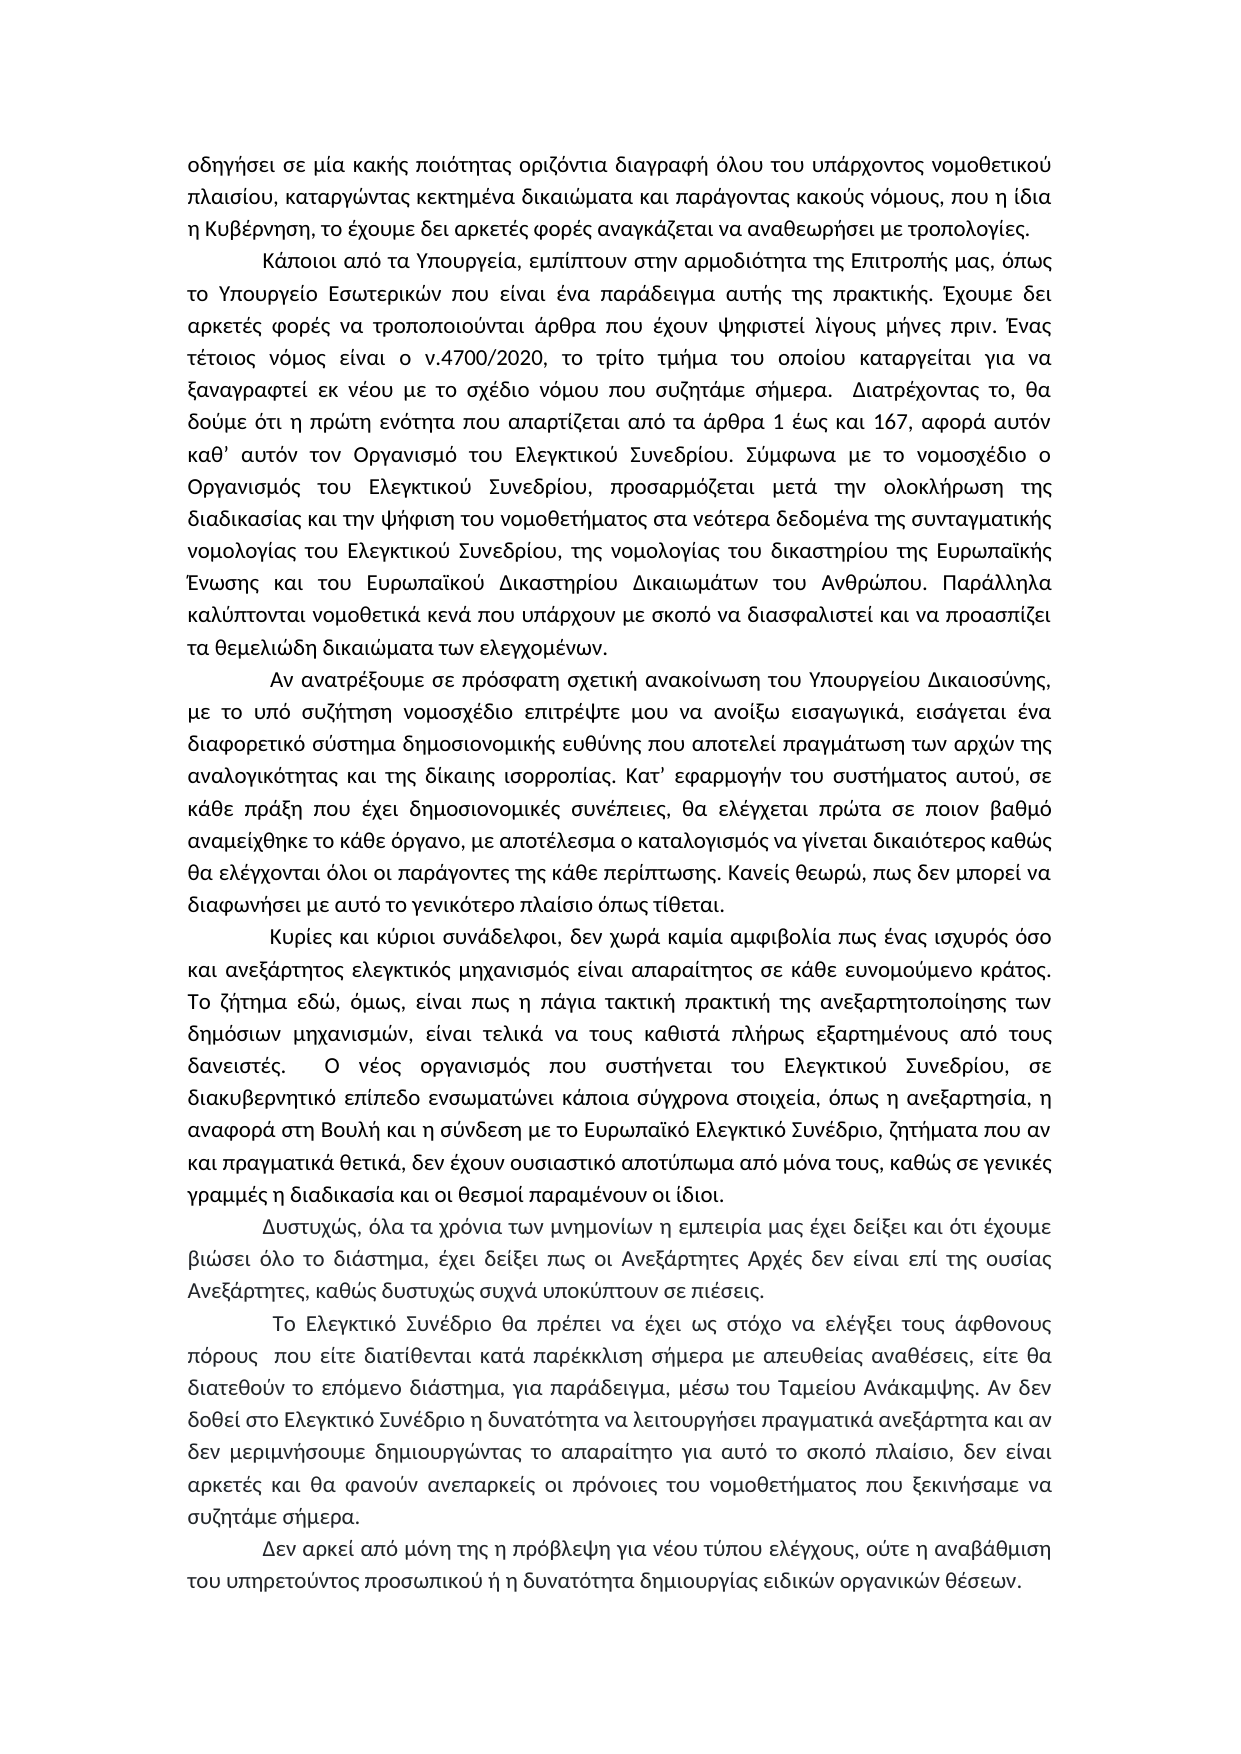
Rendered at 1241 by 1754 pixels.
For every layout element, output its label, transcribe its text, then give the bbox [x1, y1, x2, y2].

text Κυρίες και κύριοι συνάδελφοι, δεν χωρά καμία αμφιβολία πως ένας ισχυρός όσο και ανεξάρτητος ελεγκτικός μηχανισμός είναι απαραίτητος σε κάθε ευνομούμενο κράτος. Το ζήτημα εδώ, όμως, είναι πως η πάγια τακτική πρακτική της ανεξαρτητοποίησης των δημόσιων μηχανισμών, είναι τελικά να τους καθιστά πλήρως εξαρτημένους από τους δανειστές. Ο νέος οργανισμός που συστήνεται του Ελεγκτικού Συνεδρίου, σε διακυβερνητικό επίπεδο ενσωματώνει κάποια σύγχρονα στοιχεία, όπως η ανεξαρτησία, η αναφορά στη Βουλή και η σύνδεση με το Ευρωπαϊκό Ελεγκτικό Συνέδριο, ζητήματα που αν και πραγματικά θετικά, δεν έχουν ουσιαστικό αποτύπωμα από μόνα τους, καθώς σε γενικές γραμμές η διαδικασία και οι θεσμοί παραμένουν οι ίδιοι. [187, 922, 1053, 1208]
text Το Ελεγκτικό Συνέδριο θα πρέπει να έχει ως στόχο να ελέγξει τους άφθονους πόρους που είτε διατίθενται κατά παρέκκλιση σήμερα με απευθείας αναθέσεις, είτε θα διατεθούν το επόμενο διάστημα, για παράδειγμα, μέσω του Ταμείου Ανάκαμψης. Αν δεν δοθεί στο Ελεγκτικό Συνέδριο η δυνατότητα να λειτουργήσει πραγματικά ανεξάρτητα και αν δεν μεριμνήσουμε δημιουργώντας το απαραίτητο για αυτό το σκοπό πλαίσιο, δεν είναι αρκετές και θα φανούν ανεπαρκείς οι πρόνοιες του νομοθετήματος που ξεκινήσαμε να συζητάμε σήμερα. [187, 1309, 1053, 1530]
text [187, 150, 1053, 242]
text Κάποιοι από τα Υπουργεία, εμπίπτουν στην αρμοδιότητα της Επιτροπής μας, όπως το Υπουργείο Εσωτερικών που είναι ένα παράδειγμα αυτής της πρακτικής. Έχουμε δει αρκετές φορές να τροποποιούνται άρθρα που έχουν ψηφιστεί λίγους μήνες πριν. Ένας τέτοιος νόμος είναι ο ν.4700/2020, το τρίτο τμήμα του οποίου καταργείται για να ξαναγραφτεί εκ νέου με το σχέδιο νόμου που συζητάμε σήμερα. Διατρέχοντας το, θα δούμε ότι η πρώτη ενότητα που απαρτίζεται από τα άρθρα 1 έως και 167, αφορά αυτόν καθ’ αυτόν τον Οργανισμό του Ελεγκτικού Συνεδρίου. Σύμφωνα με το νομοσχέδιο ο Οργανισμός του Ελεγκτικού Συνεδρίου, προσαρμόζεται μετά την ολοκλήρωση της διαδικασίας και την ψήφιση του νομοθετήματος στα νεότερα δεδομένα της συνταγματικής νομολογίας του Ελεγκτικού Συνεδρίου, της νομολογίας του δικαστηρίου της Ευρωπαϊκής Ένωσης και του Ευρωπαϊκού Δικαστηρίου Δικαιωμάτων του Ανθρώπου. Παράλληλα καλύπτονται νομοθετικά κενά που υπάρχουν με σκοπό να διασφαλιστεί και να προασπίζει τα θεμελιώδη δικαιώματα των ελεγχομένων. [187, 247, 1053, 661]
text Αν ανατρέξουμε σε πρόσφατη σχετική ανακοίνωση του Υπουργείου Δικαιοσύνης, με το υπό συζήτηση νομοσχέδιο επιτρέψτε μου να ανοίξω εισαγωγικά, εισάγεται ένα διαφορετικό σύστημα δημοσιονομικής ευθύνης που αποτελεί πραγμάτωση των αρχών της αναλογικότητας και της δίκαιης ισορροπίας. Κατ’ εφαρμογήν του συστήματος αυτού, σε κάθε πράξη που έχει δημοσιονομικές συνέπειες, θα ελέγχεται πρώτα σε ποιον βαθμό αναμείχθηκε το κάθε όργανο, με αποτέλεσμα ο καταλογισμός να γίνεται δικαιότερος καθώς θα ελέγχονται όλοι οι παράγοντες της κάθε περίπτωσης. Κανείς θεωρώ, πως δεν μπορεί να διαφωνήσει με αυτό το γενικότερο πλαίσιο όπως τίθεται. [187, 665, 1053, 918]
text Δεν αρκεί από μόνη της η πρόβλεψη για νέου τύπου ελέγχους, ούτε η αναβάθμιση του υπηρετούντος προσωπικού ή η δυνατότητα δημιουργίας ειδικών οργανικών θέσεων. [187, 1534, 1053, 1594]
text Δυστυχώς, όλα τα χρόνια των μνημονίων η εμπειρία μας έχει δείξει και ότι έχουμε βιώσει όλο το διάστημα, έχει δείξει πως οι Ανεξάρτητες Αρχές δεν είναι επί της ουσίας Ανεξάρτητες, καθώς δυστυχώς συχνά υποκύπτουν σε πιέσεις. [187, 1212, 1053, 1304]
